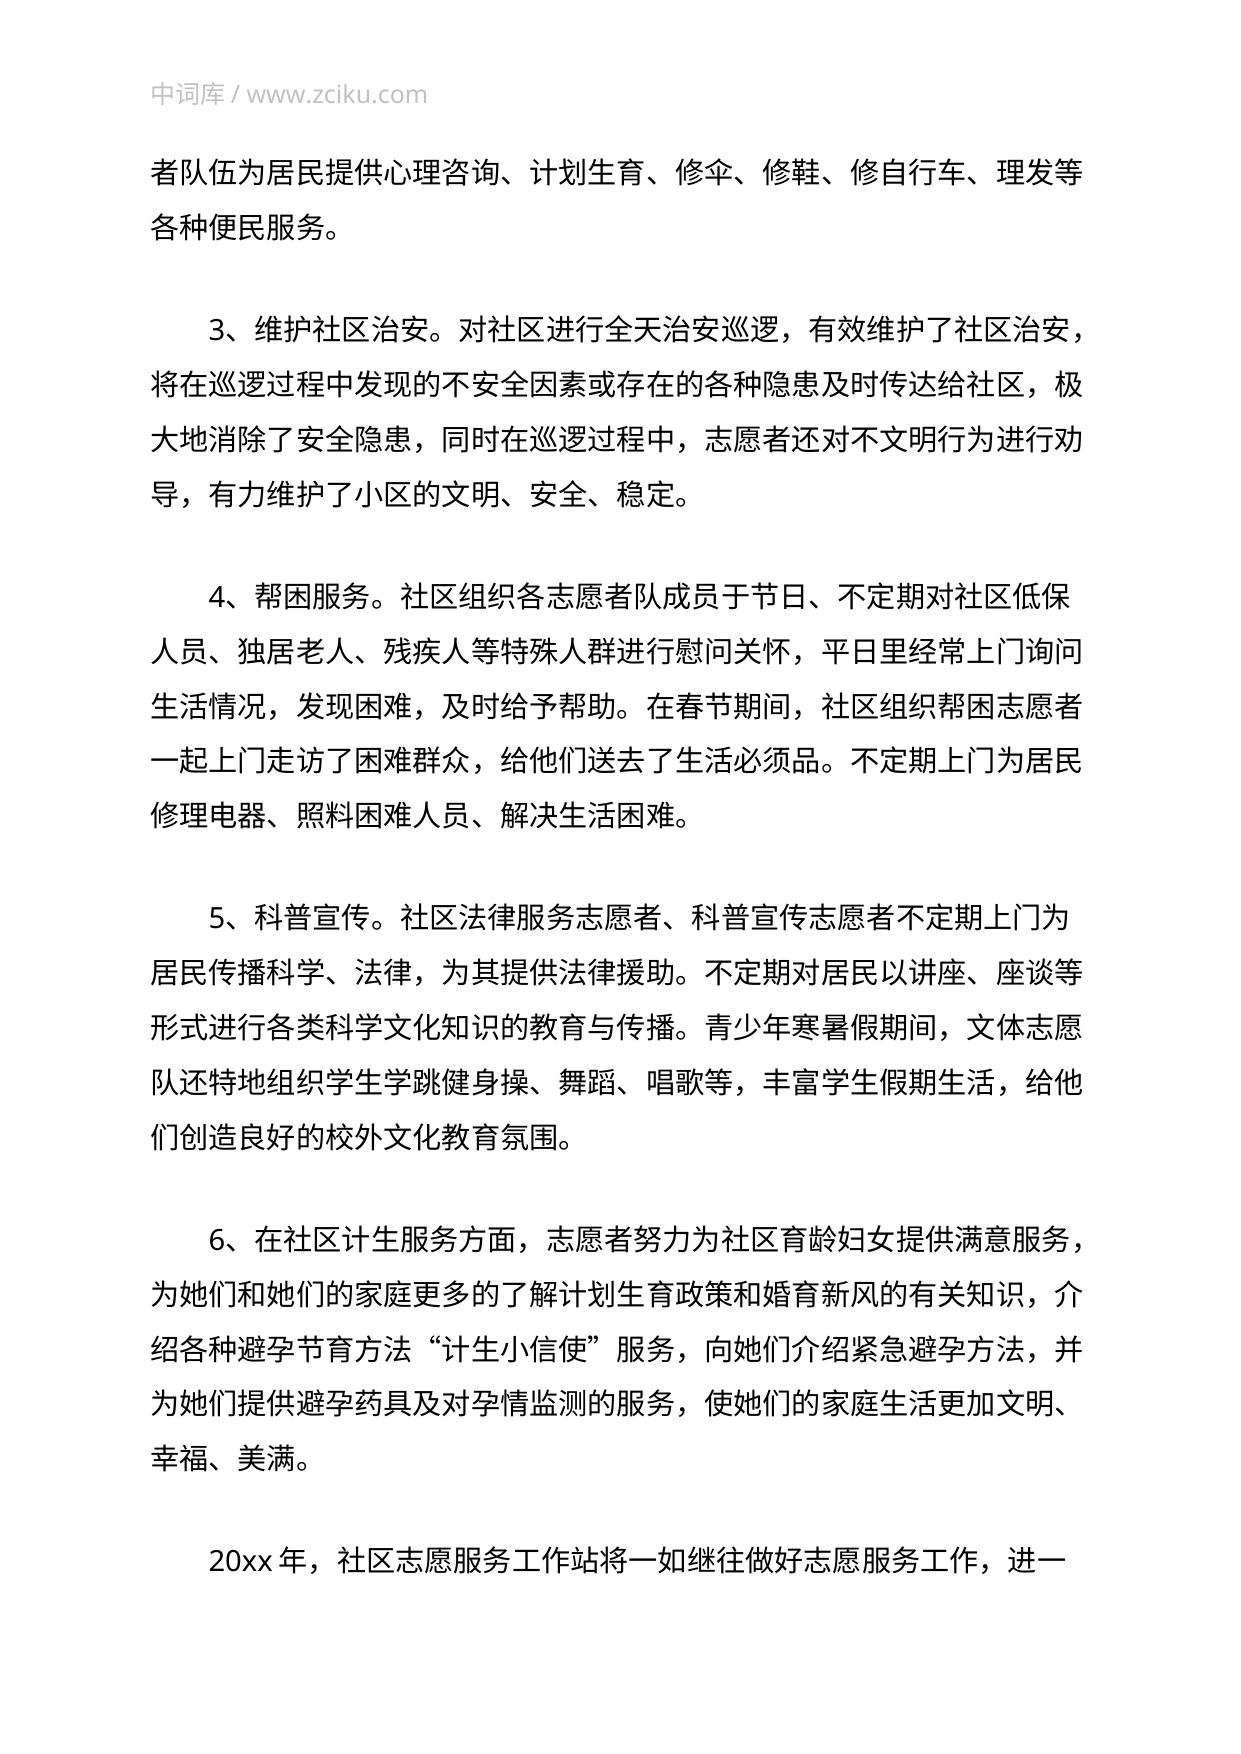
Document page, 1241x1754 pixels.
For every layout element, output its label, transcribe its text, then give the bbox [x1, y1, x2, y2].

text 3、维护社区治安。对社区进行全天治安巡逻，有效维护了社区治安，将在巡逻过程中发现的不安全因素或存在的各种隐患及时传达给社区，极大地消除了安全隐患，同时在巡逻过程中，志愿者还对不文明行为进行劝导，有力维护了小区的文明、安全、稳定。 [150, 307, 1090, 514]
text 6、在社区计生服务方面，志愿者努力为社区育龄妇女提供满意服务，为她们和她们的家庭更多的了解计划生育政策和婚育新风的有关知识，介绍各种避孕节育方法“计生小信使”服务，向她们介绍紧急避孕方法，并为她们提供避孕药具及对孕情监测的服务，使她们的家庭生活更加文明、幸福、美满。 [150, 1216, 1090, 1478]
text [150, 150, 1090, 247]
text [150, 1538, 1090, 1580]
text 4、帮困服务。社区组织各志愿者队成员于节日、不定期对社区低保人员、独居老人、残疾人等特殊人群进行慰问关怀，平日里经常上门询问生活情况，发现困难，及时给予帮助。在春节期间，社区组织帮困志愿者一起上门走访了困难群众，给他们送去了生活必须品。不定期上门为居民修理电器、照料困难人员、解决生活困难。 [150, 573, 1090, 835]
text 5、科普宣传。社区法律服务志愿者、科普宣传志愿者不定期上门为居民传播科学、法律，为其提供法律援助。不定期对居民以讲座、座谈等形式进行各类科学文化知识的教育与传播。青少年寒暑假期间，文体志愿队还特地组织学生学跳健身操、舞蹈、唱歌等，丰富学生假期生活，给他们创造良好的校外文化教育氛围。 [150, 895, 1090, 1157]
